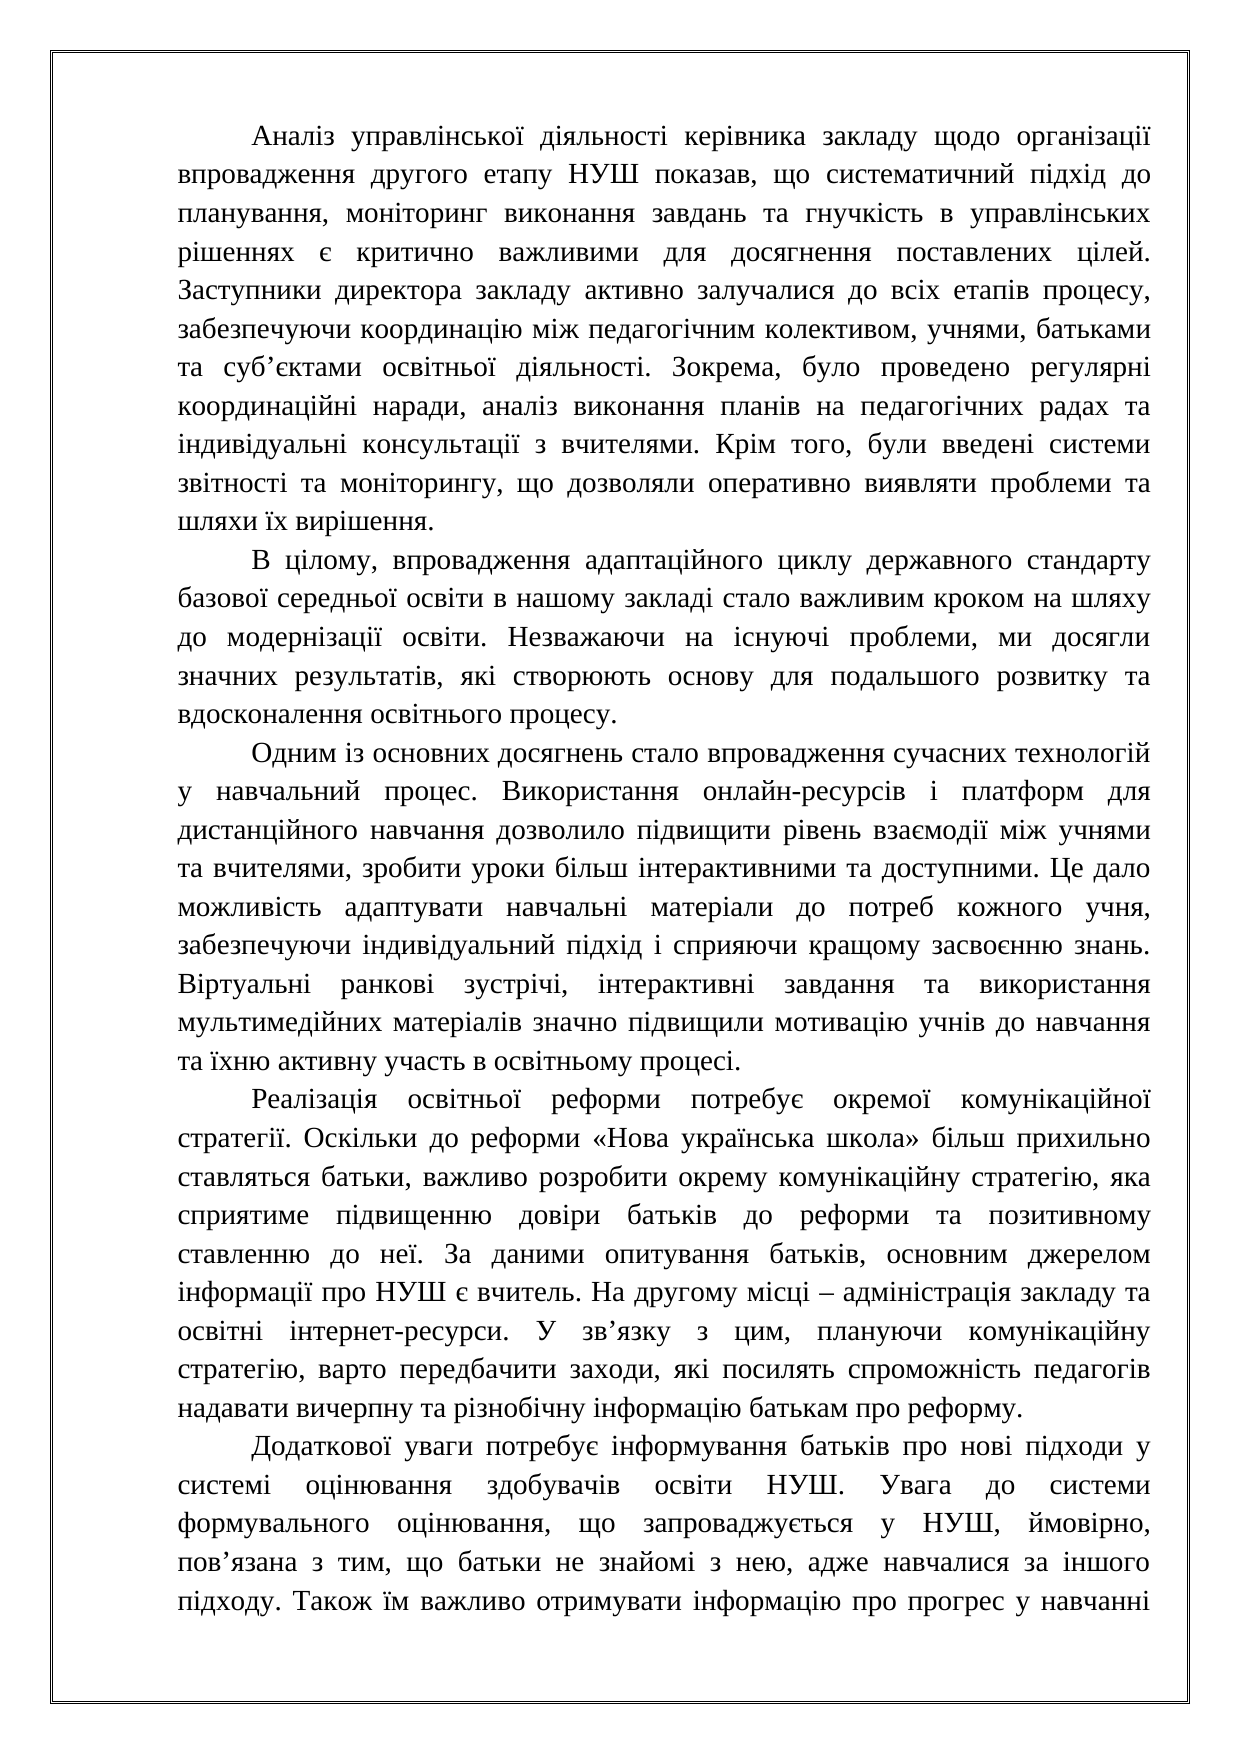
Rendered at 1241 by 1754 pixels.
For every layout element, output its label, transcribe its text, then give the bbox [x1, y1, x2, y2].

text В цілому, впровадження адаптаційного циклу державного стандарту базової середньої освіти в нашому закладі стало важливим кроком на шляху до модернізації освіти. Незважаючи на існуючі проблеми, ми досягли значних результатів, які створюють основу для подальшого розвитку та вдосконалення освітнього процесу. [177, 542, 1152, 730]
text Реалізація освітньої реформи потребує окремої комунікаційної стратегії. Оскільки до реформи «Нова українська школа» більш прихильно ставляться батьки, важливо розробити окрему комунікаційну стратегію, яка сприятиме підвищенню довіри батьків до реформи та позитивному ставленню до неї. За даними опитування батьків, основним джерелом інформації про НУШ є вчитель. На другому місці – адміністрація закладу та освітні інтернет-ресурси. У зв’язку з цим, плануючи комунікаційну стратегію, варто передбачити заходи, які посилять спроможність педагогів надавати вичерпну та різнобічну інформацію батькам про реформу. [177, 1082, 1152, 1423]
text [177, 1428, 1152, 1616]
text Аналіз управлінської діяльності керівника закладу щодо організації впровадження другого етапу НУШ показав, що систематичний підхід до планування, моніторинг виконання завдань та гнучкість в управлінських рішеннях є критично важливими для досягнення поставлених цілей. Заступники директора закладу активно залучалися до всіх етапів процесу, забезпечуючи координацію між педагогічним колективом, учнями, батьками та суб’єктами освітньої діяльності. Зокрема, було проведено регулярні координаційні наради, аналіз виконання планів на педагогічних радах та індивідуальні консультації з вчителями. Крім того, були введені системи звітності та моніторингу, що дозволяли оперативно виявляти проблеми та шляхи їх вирішення. [177, 118, 1152, 537]
text Одним із основних досягнень стало впровадження сучасних технологій у навчальний процес. Використання онлайн-ресурсів і платформ для дистанційного навчання дозволило підвищити рівень взаємодії між учнями та вчителями, зробити уроки більш інтерактивними та доступними. Це дало можливість адаптувати навчальні матеріали до потреб кожного учня, забезпечуючи індивідуальний підхід і сприяючи кращому засвоєнню знань. Віртуальні ранкові зустрічі, інтерактивні завдання та використання мультимедійних матеріалів значно підвищили мотивацію учнів до навчання та їхню активну участь в освітньому процесі. [177, 735, 1152, 1077]
